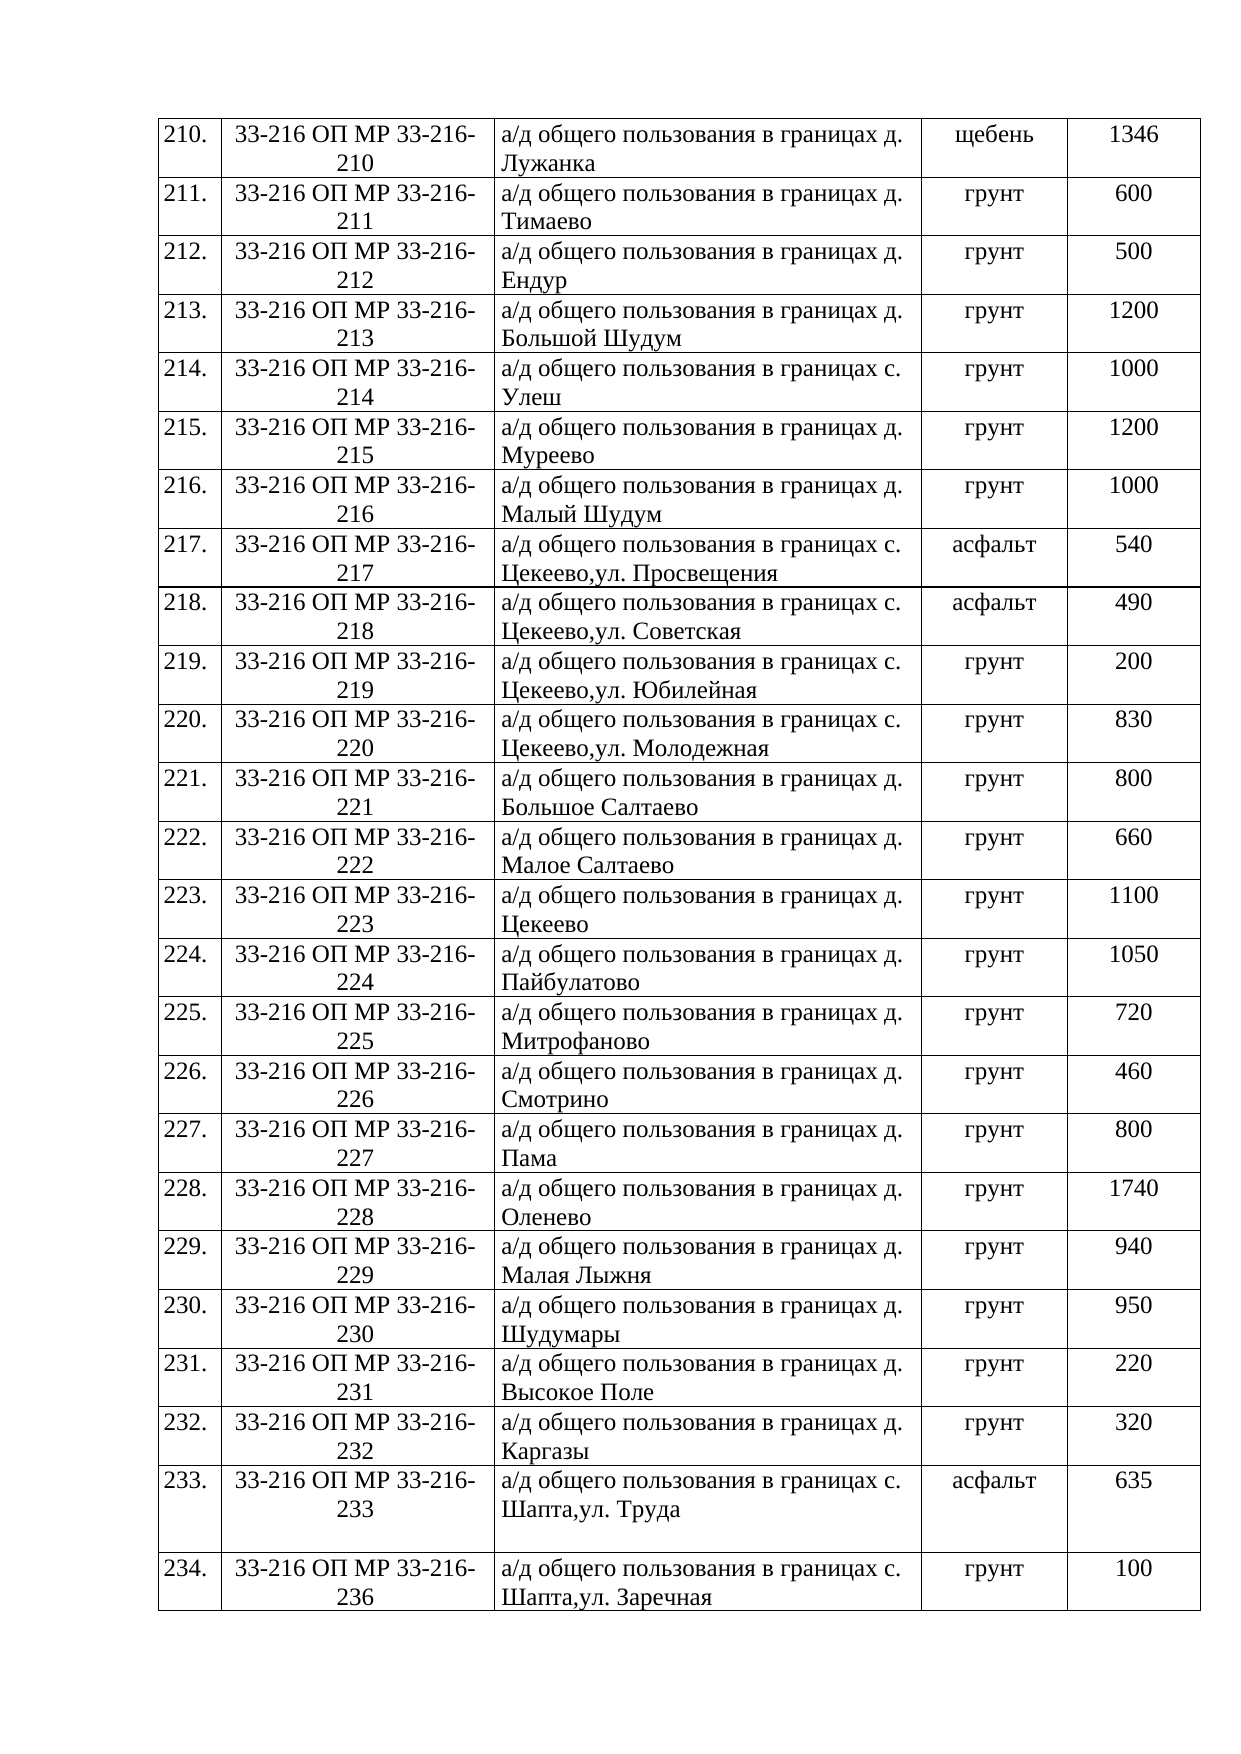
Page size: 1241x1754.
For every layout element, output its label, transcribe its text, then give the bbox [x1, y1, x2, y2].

table_cell а/д общего пользования в границах с. Цекеево,ул. Просвещения [495, 529, 921, 586]
table_cell асфальт [922, 1466, 1067, 1552]
table_cell грунт [922, 705, 1067, 762]
table_cell 33-216 ОП МР 33-216-223 [222, 880, 494, 938]
table_cell [159, 939, 221, 996]
table_cell 540 [1068, 529, 1200, 586]
table_cell 1200 [1068, 295, 1200, 352]
table_cell а/д общего пользования в границах с. Цекеево,ул. Юбилейная [495, 646, 921, 703]
table_cell 33-216 ОП МР 33-216-226 [222, 1056, 494, 1113]
table_cell щебень [922, 119, 1067, 177]
table_cell 1100 [1068, 880, 1200, 938]
table_cell грунт [922, 470, 1067, 528]
table_cell 500 [1068, 236, 1200, 294]
table_cell а/д общего пользования в границах д. Митрофаново [495, 997, 921, 1055]
table_cell 33-216 ОП МР 33-216-232 [222, 1407, 494, 1464]
table_cell а/д общего пользования в границах д. Малый Шудум [495, 470, 921, 528]
table_cell а/д общего пользования в границах с. Улеш [495, 353, 921, 411]
table_cell 800 [1068, 763, 1200, 821]
table_cell 1346 [1068, 119, 1200, 177]
table_cell [159, 295, 221, 352]
table_cell 33-216 ОП МР 33-216-212 [222, 236, 494, 294]
table_cell грунт [922, 763, 1067, 821]
table_cell грунт [922, 1290, 1067, 1347]
table_cell 100 [1068, 1553, 1200, 1610]
table_cell 830 [1068, 705, 1200, 762]
table_cell грунт [922, 1349, 1067, 1406]
table_cell 33-216 ОП МР 33-216-228 [222, 1173, 494, 1230]
table_cell а/д общего пользования в границах д. Пайбулатово [495, 939, 921, 996]
table_cell а/д общего пользования в границах д. Цекеево [495, 880, 921, 938]
table_cell 200 [1068, 646, 1200, 703]
table_cell грунт [922, 822, 1067, 879]
table_cell 635 [1068, 1466, 1200, 1552]
table_cell 1000 [1068, 470, 1200, 528]
table_cell грунт [922, 412, 1067, 469]
table_cell [159, 1231, 221, 1289]
table_cell грунт [922, 1231, 1067, 1289]
table_cell а/д общего пользования в границах с. Цекеево,ул. Советская [495, 588, 921, 645]
table_cell [159, 178, 221, 235]
table_cell грунт [922, 880, 1067, 938]
table_cell 33-216 ОП МР 33-216-224 [222, 939, 494, 996]
table_cell [159, 763, 221, 821]
table_cell 1200 [1068, 412, 1200, 469]
table_cell 33-216 ОП МР 33-216-217 [222, 529, 494, 586]
table_cell [159, 1349, 221, 1406]
table_cell 940 [1068, 1231, 1200, 1289]
table_cell грунт [922, 295, 1067, 352]
table_cell [159, 1290, 221, 1347]
table_cell а/д общего пользования в границах д. Смотрино [495, 1056, 921, 1113]
table_cell 460 [1068, 1056, 1200, 1113]
table_cell 33-216 ОП МР 33-216-233 [222, 1466, 494, 1552]
table_cell грунт [922, 1114, 1067, 1172]
table_cell а/д общего пользования в границах с. Цекеево,ул. Молодежная [495, 705, 921, 762]
table_cell грунт [922, 1407, 1067, 1464]
table_cell а/д общего пользования в границах д. Пама [495, 1114, 921, 1172]
table_cell 33-216 ОП МР 33-216-221 [222, 763, 494, 821]
table_cell грунт [922, 939, 1067, 996]
table_cell 800 [1068, 1114, 1200, 1172]
table_cell а/д общего пользования в границах д. Большой Шудум [495, 295, 921, 352]
table_cell 720 [1068, 997, 1200, 1055]
table_cell 33-216 ОП МР 33-216-211 [222, 178, 494, 235]
table_cell 33-216 ОП МР 33-216-229 [222, 1231, 494, 1289]
table_cell [159, 1173, 221, 1230]
table_cell а/д общего пользования в границах д. Большое Салтаево [495, 763, 921, 821]
table_cell 33-216 ОП МР 33-216-216 [222, 470, 494, 528]
table_cell [159, 997, 221, 1055]
table_cell а/д общего пользования в границах д. Тимаево [495, 178, 921, 235]
table_cell [159, 1114, 221, 1172]
table_cell грунт [922, 178, 1067, 235]
table_cell а/д общего пользования в границах д. Малое Салтаево [495, 822, 921, 879]
table_cell грунт [922, 1553, 1067, 1610]
table_cell 33-216 ОП МР 33-216-227 [222, 1114, 494, 1172]
table_cell 33-216 ОП МР 33-216-219 [222, 646, 494, 703]
table_cell а/д общего пользования в границах д. Ендур [495, 236, 921, 294]
table_cell грунт [922, 997, 1067, 1055]
table_cell а/д общего пользования в границах д. Малая Лыжня [495, 1231, 921, 1289]
table_cell асфальт [922, 588, 1067, 645]
table_cell грунт [922, 646, 1067, 703]
table_cell а/д общего пользования в границах д. Муреево [495, 412, 921, 469]
table_cell а/д общего пользования в границах д. Высокое Поле [495, 1349, 921, 1406]
table_cell [159, 1553, 221, 1610]
table_cell [159, 588, 221, 645]
table_cell [159, 822, 221, 879]
table_cell 1740 [1068, 1173, 1200, 1230]
table_cell 33-216 ОП МР 33-216-230 [222, 1290, 494, 1347]
table_cell 33-216 ОП МР 33-216-236 [222, 1553, 494, 1610]
table_cell асфальт [922, 529, 1067, 586]
table_cell [159, 412, 221, 469]
table_cell [159, 119, 221, 177]
table_cell [159, 646, 221, 703]
table_cell 33-216 ОП МР 33-216-218 [222, 588, 494, 645]
table_cell [159, 1407, 221, 1464]
table_cell [159, 236, 221, 294]
table_cell 33-216 ОП МР 33-216-225 [222, 997, 494, 1055]
table_cell грунт [922, 1056, 1067, 1113]
table_cell 320 [1068, 1407, 1200, 1464]
table_cell 220 [1068, 1349, 1200, 1406]
table_cell а/д общего пользования в границах д. Оленево [495, 1173, 921, 1230]
table_cell 1050 [1068, 939, 1200, 996]
table_cell 1000 [1068, 353, 1200, 411]
table_cell а/д общего пользования в границах с. Шапта,ул. Заречная [495, 1553, 921, 1610]
table_cell а/д общего пользования в границах с. Шапта,ул. Труда [495, 1466, 921, 1552]
table_cell грунт [922, 1173, 1067, 1230]
table_cell 950 [1068, 1290, 1200, 1347]
table_cell 33-216 ОП МР 33-216-231 [222, 1349, 494, 1406]
table_cell [159, 353, 221, 411]
table_cell 33-216 ОП МР 33-216-213 [222, 295, 494, 352]
table_cell грунт [922, 236, 1067, 294]
table_cell 33-216 ОП МР 33-216-210 [222, 119, 494, 177]
table_cell [159, 705, 221, 762]
table_cell [159, 880, 221, 938]
table_cell 33-216 ОП МР 33-216-214 [222, 353, 494, 411]
table_cell а/д общего пользования в границах д. Шудумары [495, 1290, 921, 1347]
table_cell 33-216 ОП МР 33-216-215 [222, 412, 494, 469]
table_cell 490 [1068, 588, 1200, 645]
table_cell [159, 1466, 221, 1552]
table_cell 33-216 ОП МР 33-216-222 [222, 822, 494, 879]
table_cell 660 [1068, 822, 1200, 879]
table_cell [159, 529, 221, 586]
table_cell грунт [922, 353, 1067, 411]
table_cell 600 [1068, 178, 1200, 235]
table_cell а/д общего пользования в границах д. Лужанка [495, 119, 921, 177]
table_cell а/д общего пользования в границах д. Каргазы [495, 1407, 921, 1464]
table_cell [159, 1056, 221, 1113]
table_cell [159, 470, 221, 528]
table_cell 33-216 ОП МР 33-216-220 [222, 705, 494, 762]
